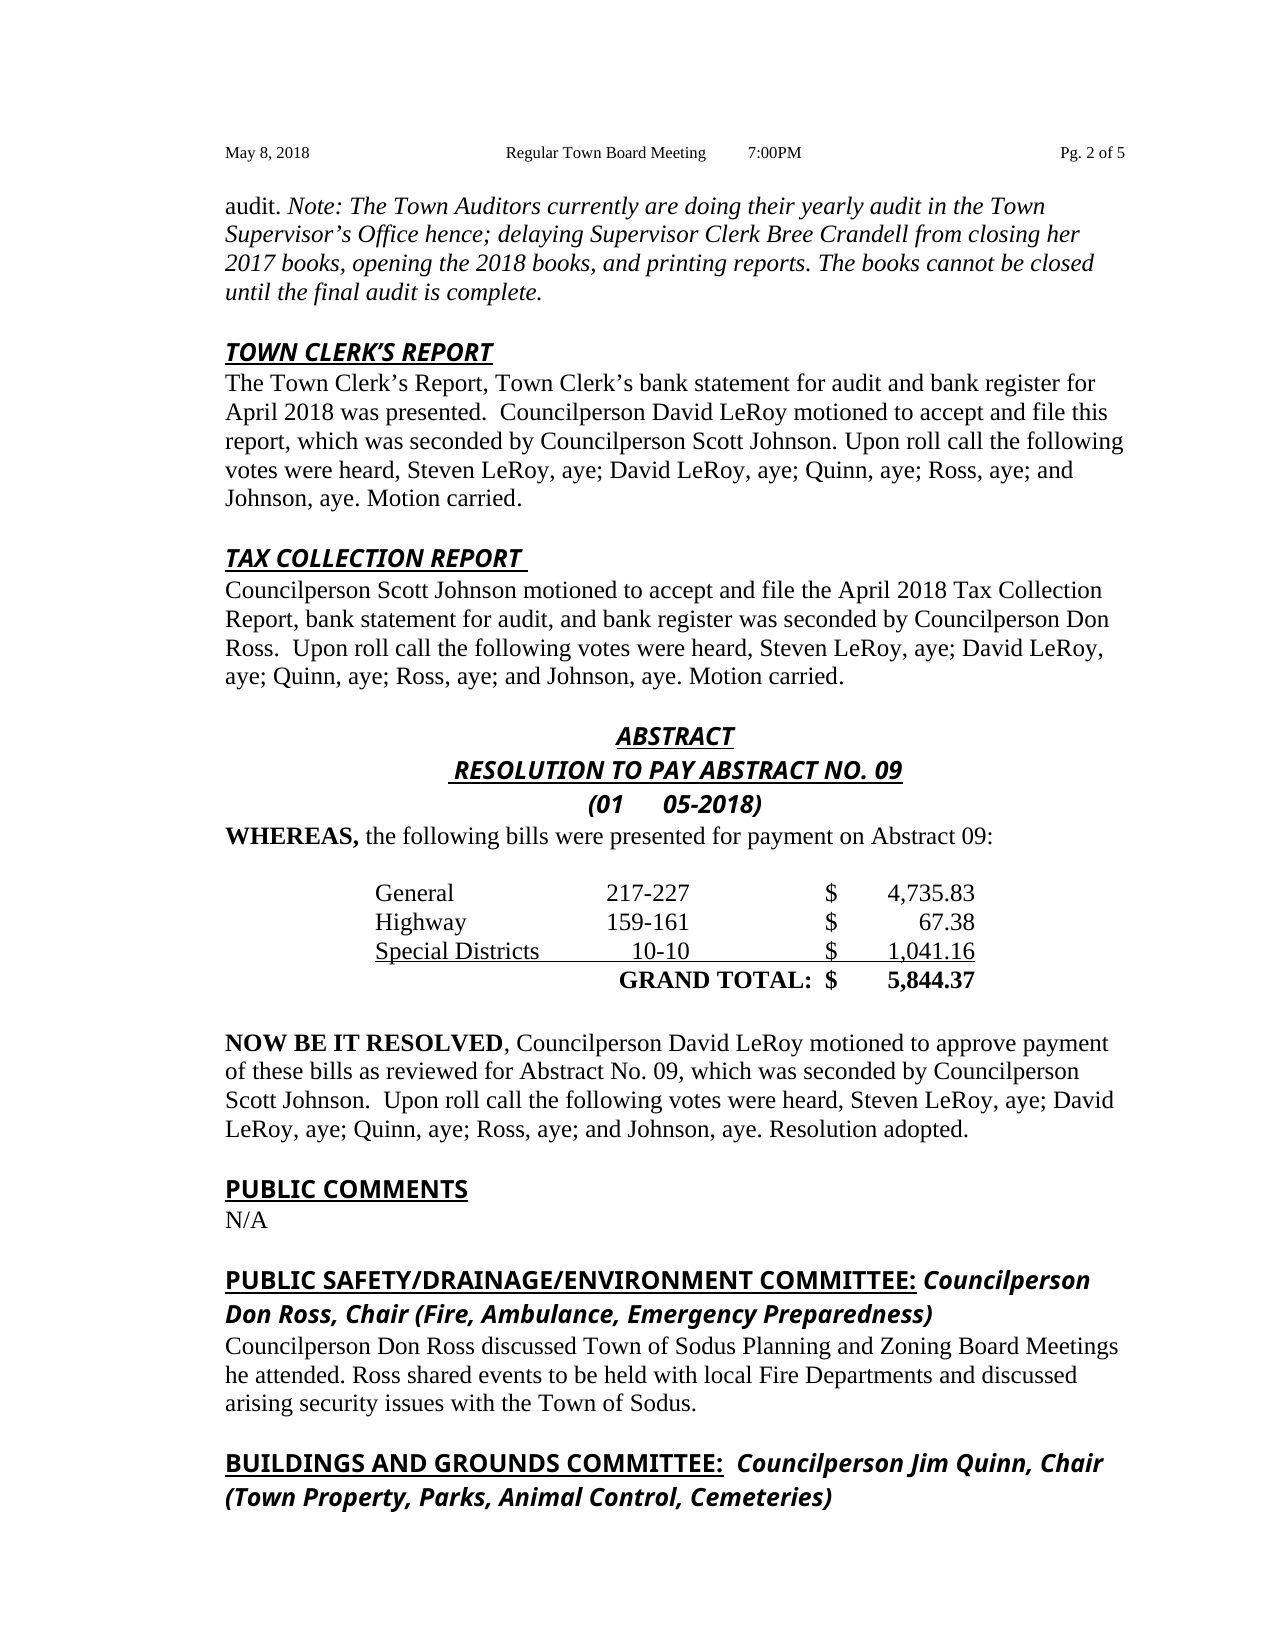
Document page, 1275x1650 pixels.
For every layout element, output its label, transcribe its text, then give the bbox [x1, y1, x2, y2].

text TAX COLLECTION REPORT [225, 541, 1125, 575]
text Councilperson Don Ross discussed Town of Sodus Planning and Zoning Board Meetings he attended. Ross shared events to be held with local Fire Departments and discussed arising security issues with the Town of Sodus. [225, 1331, 1125, 1417]
text (01 05-2018) [225, 787, 1125, 821]
text GRAND TOTAL: $ 5,844.37 [225, 965, 1125, 993]
text General 217-227 $ 4,735.83 [225, 878, 1125, 907]
text Highway 159-161 $ 67.38 [375, 907, 1125, 936]
text Councilperson Scott Johnson motioned to accept and file the April 2018 Tax Collection Report, bank statement for audit, and bank register was seconded by Councilperson Don Ross. Upon roll call the following votes were heard, Steven LeRoy, aye; David LeRoy, aye; Quinn, aye; Ross, aye; and Johnson, aye. Motion carried. [225, 575, 1125, 690]
text N/A [225, 1205, 1125, 1234]
text PUBLIC SAFETY/DRAINAGE/ENVIRONMENT COMMITTEE: Councilperson Don Ross, Chair (Fire, Ambulance, Emergency Preparedness) [225, 1263, 1125, 1331]
text ABSTRACT [225, 719, 1125, 753]
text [225, 191, 1125, 306]
text Special Districts 10-10 $ 1,041.16 [375, 936, 1125, 965]
text WHEREAS, the following bills were presented for payment on Abstract 09: [225, 821, 1125, 850]
text (Town Property, Parks, Animal Control, Cemeteries) [225, 1480, 1125, 1514]
text TOWN CLERK’S REPORT [225, 334, 1125, 368]
text NOW BE IT RESOLVED, Councilperson David LeRoy motioned to approve payment of these bills as reviewed for Abstract No. 09, which was seconded by Councilperson Scott Johnson. Upon roll call the following votes were heard, Steven LeRoy, aye; David LeRoy, aye; Quinn, aye; Ross, aye; and Johnson, aye. Resolution adopted. [225, 1028, 1125, 1143]
text PUBLIC COMMENTS [225, 1171, 1125, 1205]
text RESOLUTION TO PAY ABSTRACT NO. 09 [225, 753, 1125, 787]
text BUILDINGS AND GROUNDS COMMITTEE: Councilperson Jim Quinn, Chair [225, 1446, 1125, 1480]
text The Town Clerk’s Report, Town Clerk’s bank statement for audit and bank register for April 2018 was presented. Councilperson David LeRoy motioned to accept and file this report, which was seconded by Councilperson Scott Johnson. Upon roll call the following votes were heard, Steven LeRoy, aye; David LeRoy, aye; Quinn, aye; Ross, aye; and Johnson, aye. Motion carried. [225, 368, 1125, 512]
